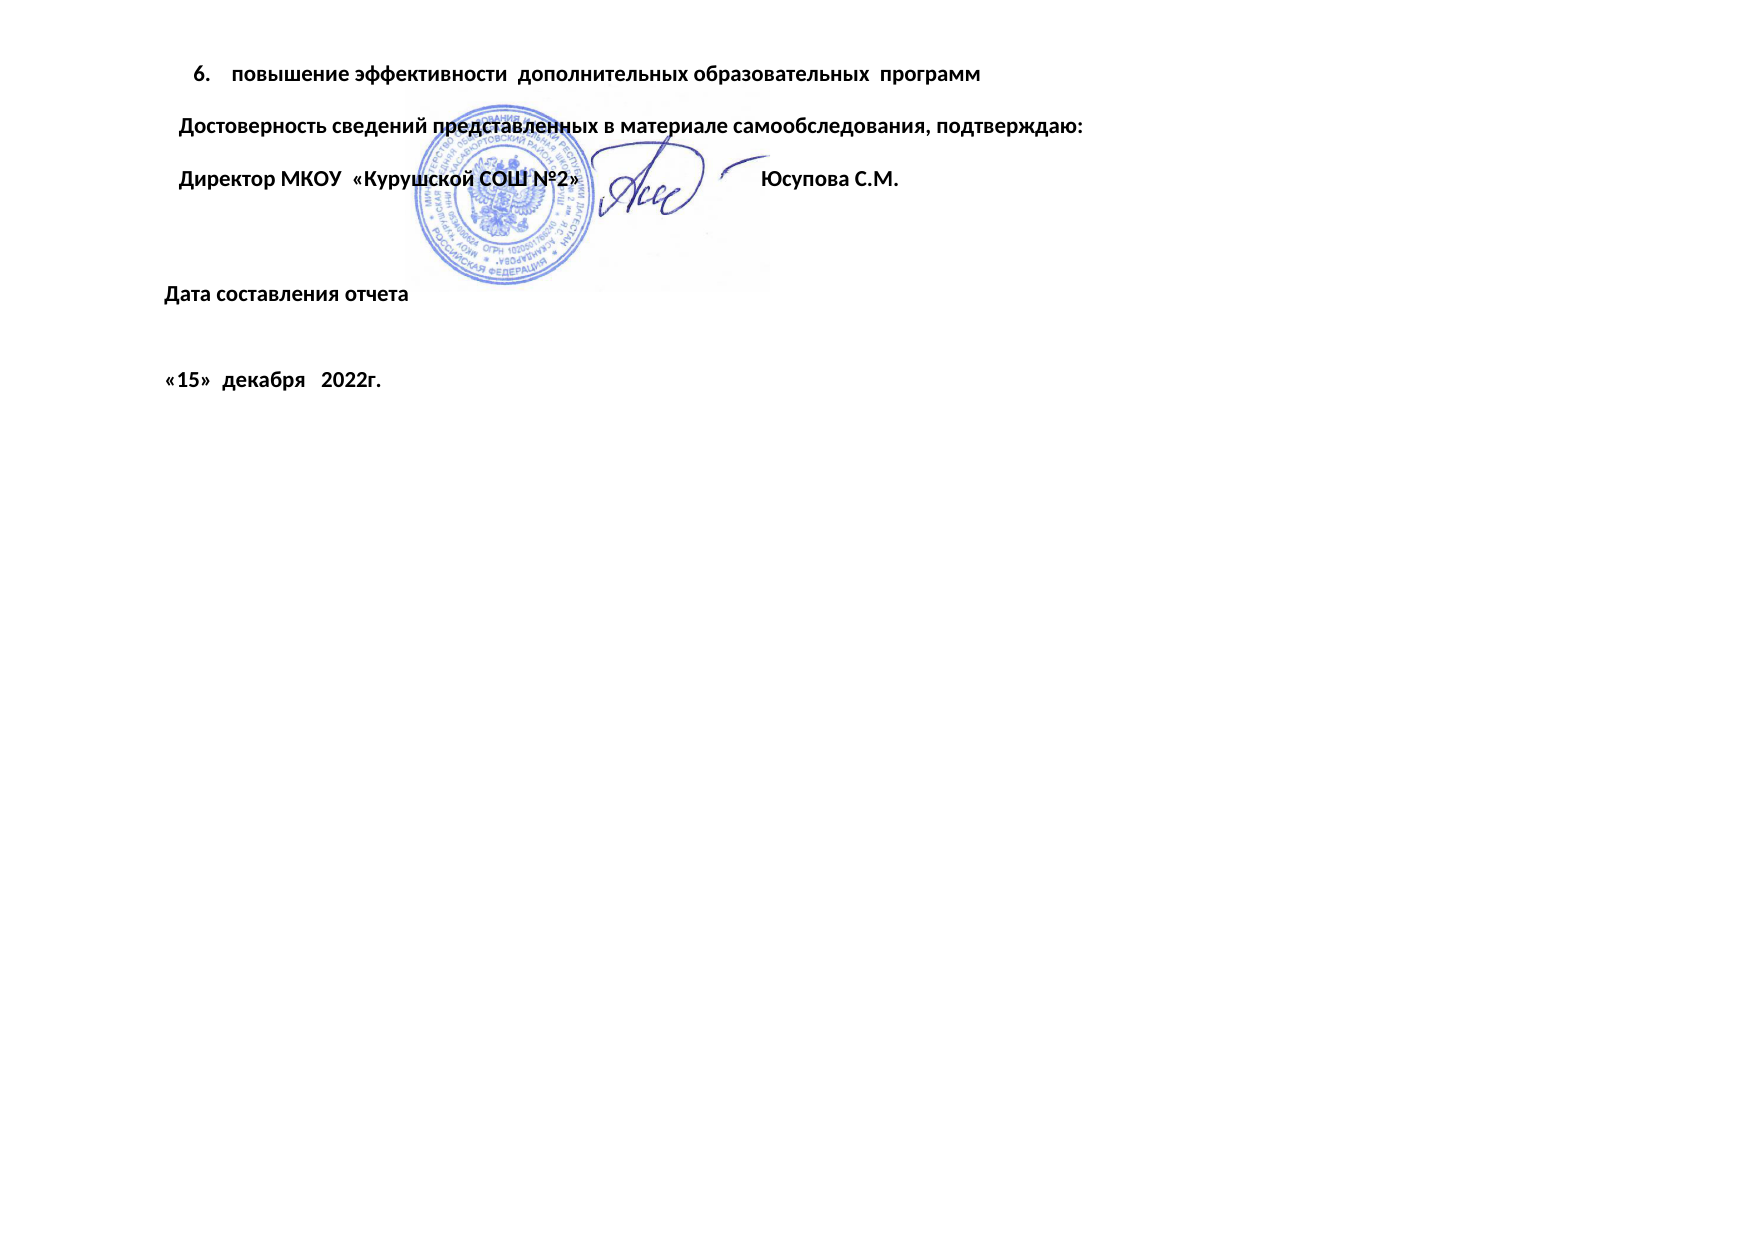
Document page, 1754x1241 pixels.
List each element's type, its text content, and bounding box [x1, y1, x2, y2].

text Директор МКОУ «Курушской СОШ №2» Юсупова С.М. [178, 164, 1619, 192]
text «15» декабря 2022г. [164, 365, 1619, 393]
text Достоверность сведений представленных в материале самообследования, подтверждаю: [178, 111, 1619, 139]
text 6. повышение эффективности дополнительных образовательных программ [193, 59, 1619, 87]
text Дата составления отчета [164, 279, 1619, 307]
